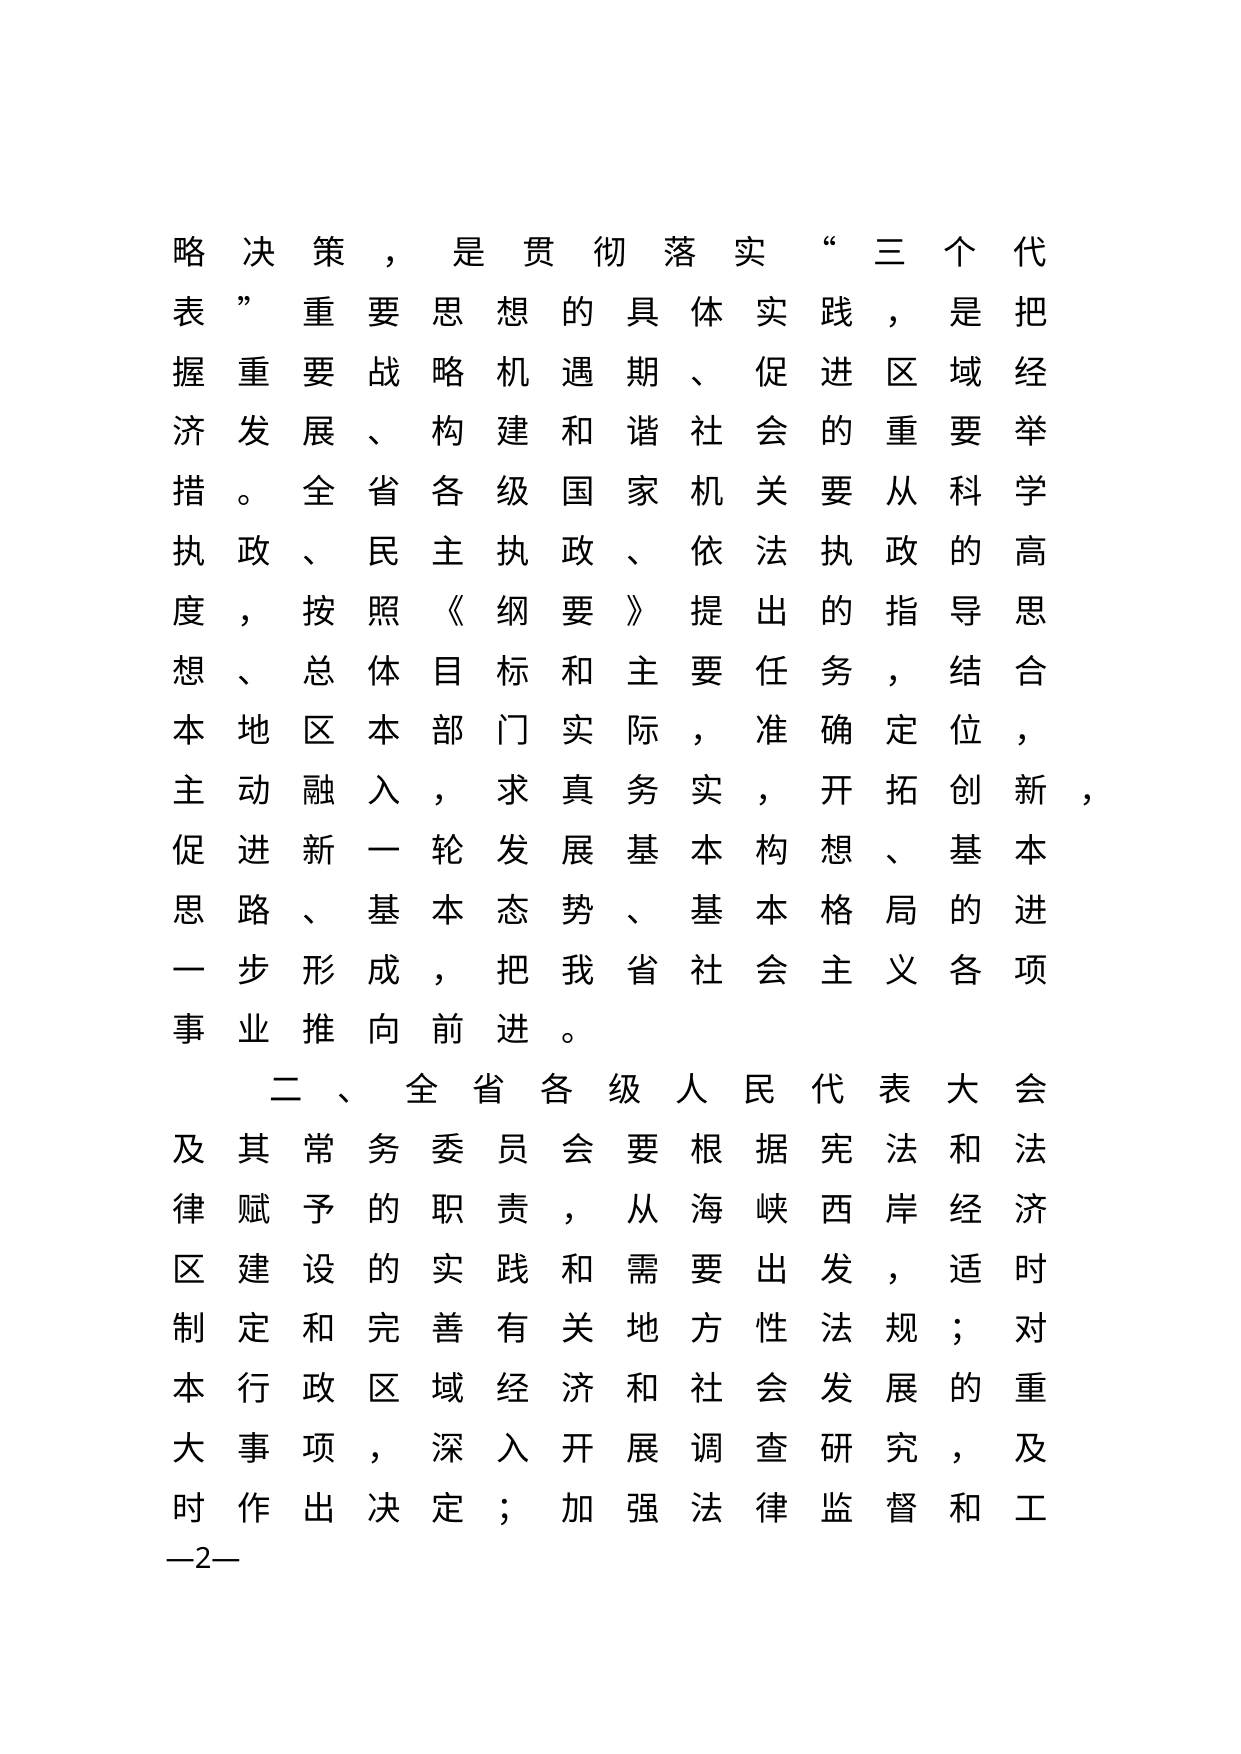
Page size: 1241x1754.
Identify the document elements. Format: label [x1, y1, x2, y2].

text [172, 1057, 1079, 1536]
text [172, 220, 1079, 1057]
